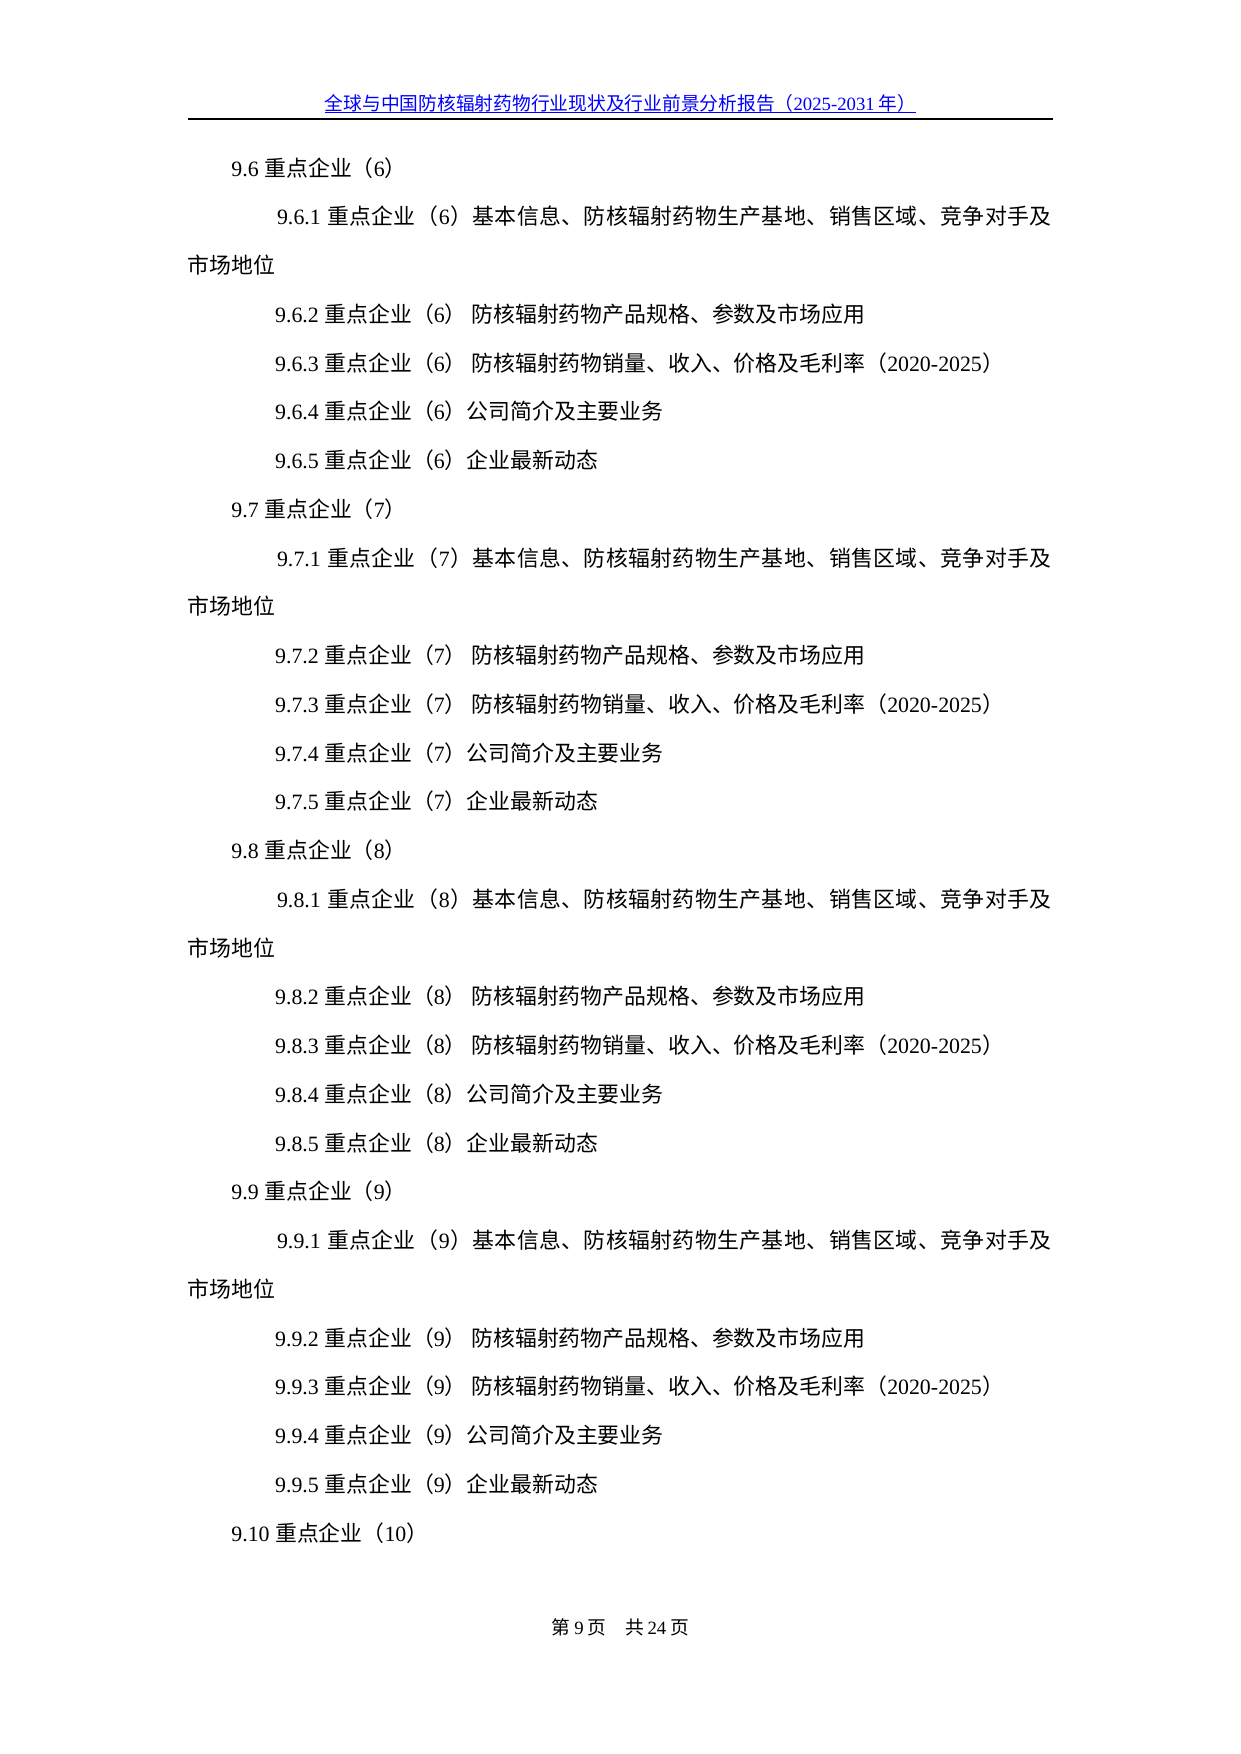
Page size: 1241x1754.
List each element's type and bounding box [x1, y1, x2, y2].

text [187, 150, 1053, 1548]
